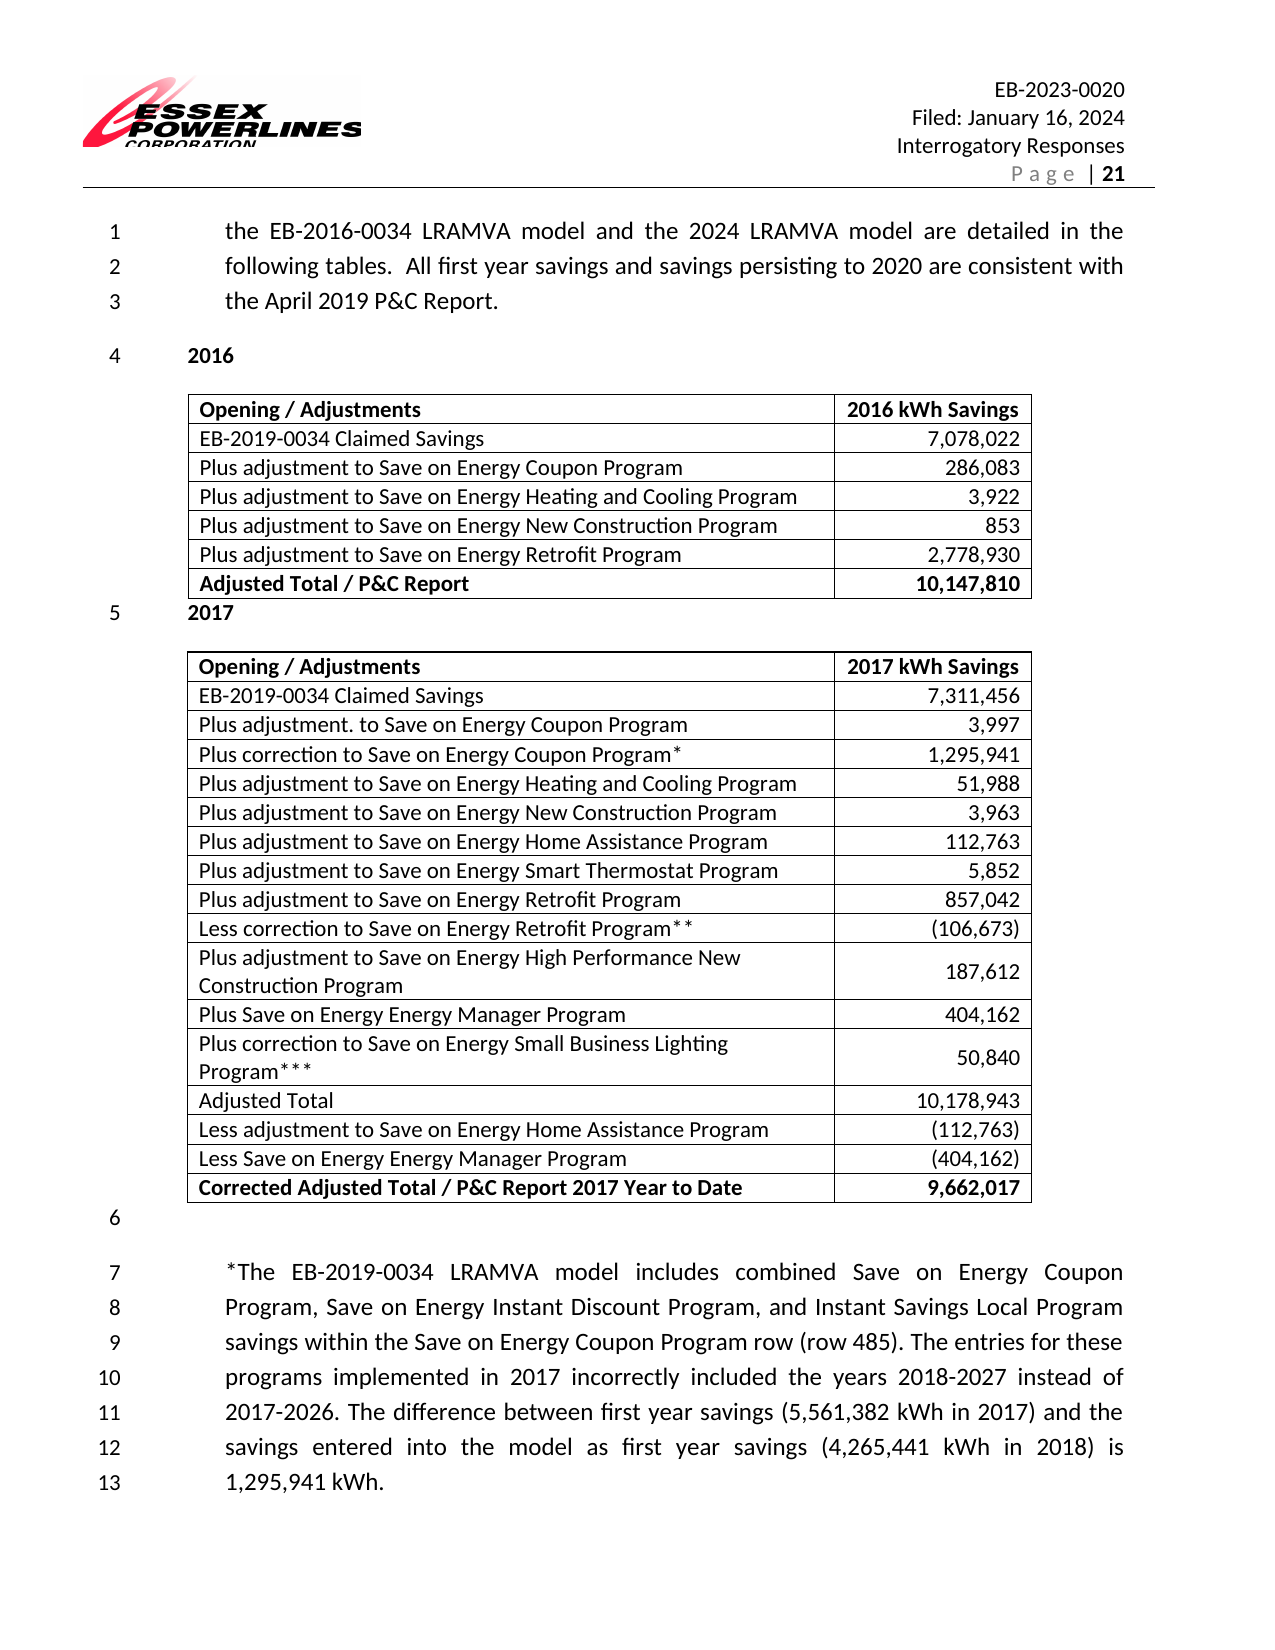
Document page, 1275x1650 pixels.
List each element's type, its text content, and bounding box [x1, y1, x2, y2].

table_cell (404,162) [835, 1145, 1031, 1172]
table_cell Plus Save on Energy Energy Manager Program [188, 1000, 834, 1028]
table_cell Plus adjustment to Save on Energy High Performance New Construction Program [188, 943, 834, 999]
table_header 2017 kWh Savings [835, 653, 1031, 681]
table_cell Plus adjustment to Save on Energy Heating and Cooling Program [189, 482, 834, 510]
table_cell 1,295,941 [835, 740, 1031, 768]
table_cell 50,840 [835, 1029, 1031, 1085]
table_cell 3,922 [835, 482, 1031, 510]
table_cell 112,763 [835, 827, 1031, 855]
table_cell 10,178,943 [835, 1086, 1031, 1114]
table_cell Adjusted Total [188, 1086, 834, 1114]
table_header Opening / Adjustments [188, 653, 834, 681]
table_cell Adjusted Total / P&C Report [189, 569, 834, 597]
table_cell 3,997 [835, 711, 1031, 739]
table_header 2016 kWh Savings [835, 395, 1031, 423]
table_cell Plus adjustment to Save on Energy Smart Thermostat Program [188, 856, 834, 884]
table_cell Less adjustment to Save on Energy Home Assistance Program [188, 1115, 834, 1143]
text 2016 [187, 341, 1125, 369]
table_cell Plus adjustment. to Save on Energy Coupon Program [188, 711, 834, 739]
table_cell Plus adjustment to Save on Energy Coupon Program [189, 453, 834, 481]
table_cell 7,311,456 [835, 682, 1031, 709]
table_cell 5,852 [835, 856, 1031, 884]
table_cell Plus adjustment to Save on Energy New Construction Program [188, 798, 834, 826]
table_cell 187,612 [835, 943, 1031, 999]
table_cell 286,083 [835, 453, 1031, 481]
table_cell Plus adjustment to Save on Energy New Construction Program [189, 511, 834, 539]
table_cell EB-2019-0034 Claimed Savings [188, 682, 834, 709]
table_cell Corrected Adjusted Total / P&C Report 2017 Year to Date [188, 1174, 834, 1202]
table_cell 7,078,022 [835, 424, 1031, 452]
picture [82, 75, 361, 147]
table_cell 2,778,930 [835, 540, 1031, 568]
table_cell Plus correction to Save on Energy Small Business Lighting Program*** [188, 1029, 834, 1085]
table_cell 9,662,017 [835, 1174, 1031, 1202]
table_cell Plus adjustment to Save on Energy Home Assistance Program [188, 827, 834, 855]
table_cell 51,988 [835, 769, 1031, 797]
table_cell 3,963 [835, 798, 1031, 826]
table_cell Plus adjustment to Save on Energy Retrofit Program [189, 540, 834, 568]
table_cell 10,147,810 [835, 569, 1031, 597]
table_cell 857,042 [835, 885, 1031, 913]
text *The EB-2019-0034 LRAMVA model includes combined Save on Energy Coupon Program, Save on Energy Instant Discount Program, and Instant Savings Local Program savings within the Save on Energy Coupon Program row (row 485). The entries for these programs implemented in 2017 incorrectly included the years 2018-2027 instead of 2017-2026. The difference between first year savings (5,561,382 kWh in 2017) and the savings entered into the model as first year savings (4,265,441 kWh in 2018) is 1,295,941 kWh. [225, 1256, 1125, 1496]
table_cell Less Save on Energy Energy Manager Program [188, 1145, 834, 1172]
table_cell (112,763) [835, 1115, 1031, 1143]
table_cell Plus adjustment to Save on Energy Retrofit Program [188, 885, 834, 913]
table_cell Less correction to Save on Energy Retrofit Program** [188, 914, 834, 942]
text 2017 [187, 598, 1125, 626]
table_cell 853 [835, 511, 1031, 539]
table_cell Plus adjustment to Save on Energy Heating and Cooling Program [188, 769, 834, 797]
table_cell Plus correction to Save on Energy Coupon Program* [188, 740, 834, 768]
table_cell EB-2019-0034 Claimed Savings [189, 424, 834, 452]
table_cell (106,673) [835, 914, 1031, 942]
table_header Opening / Adjustments [189, 395, 834, 423]
table_cell 404,162 [835, 1000, 1031, 1028]
